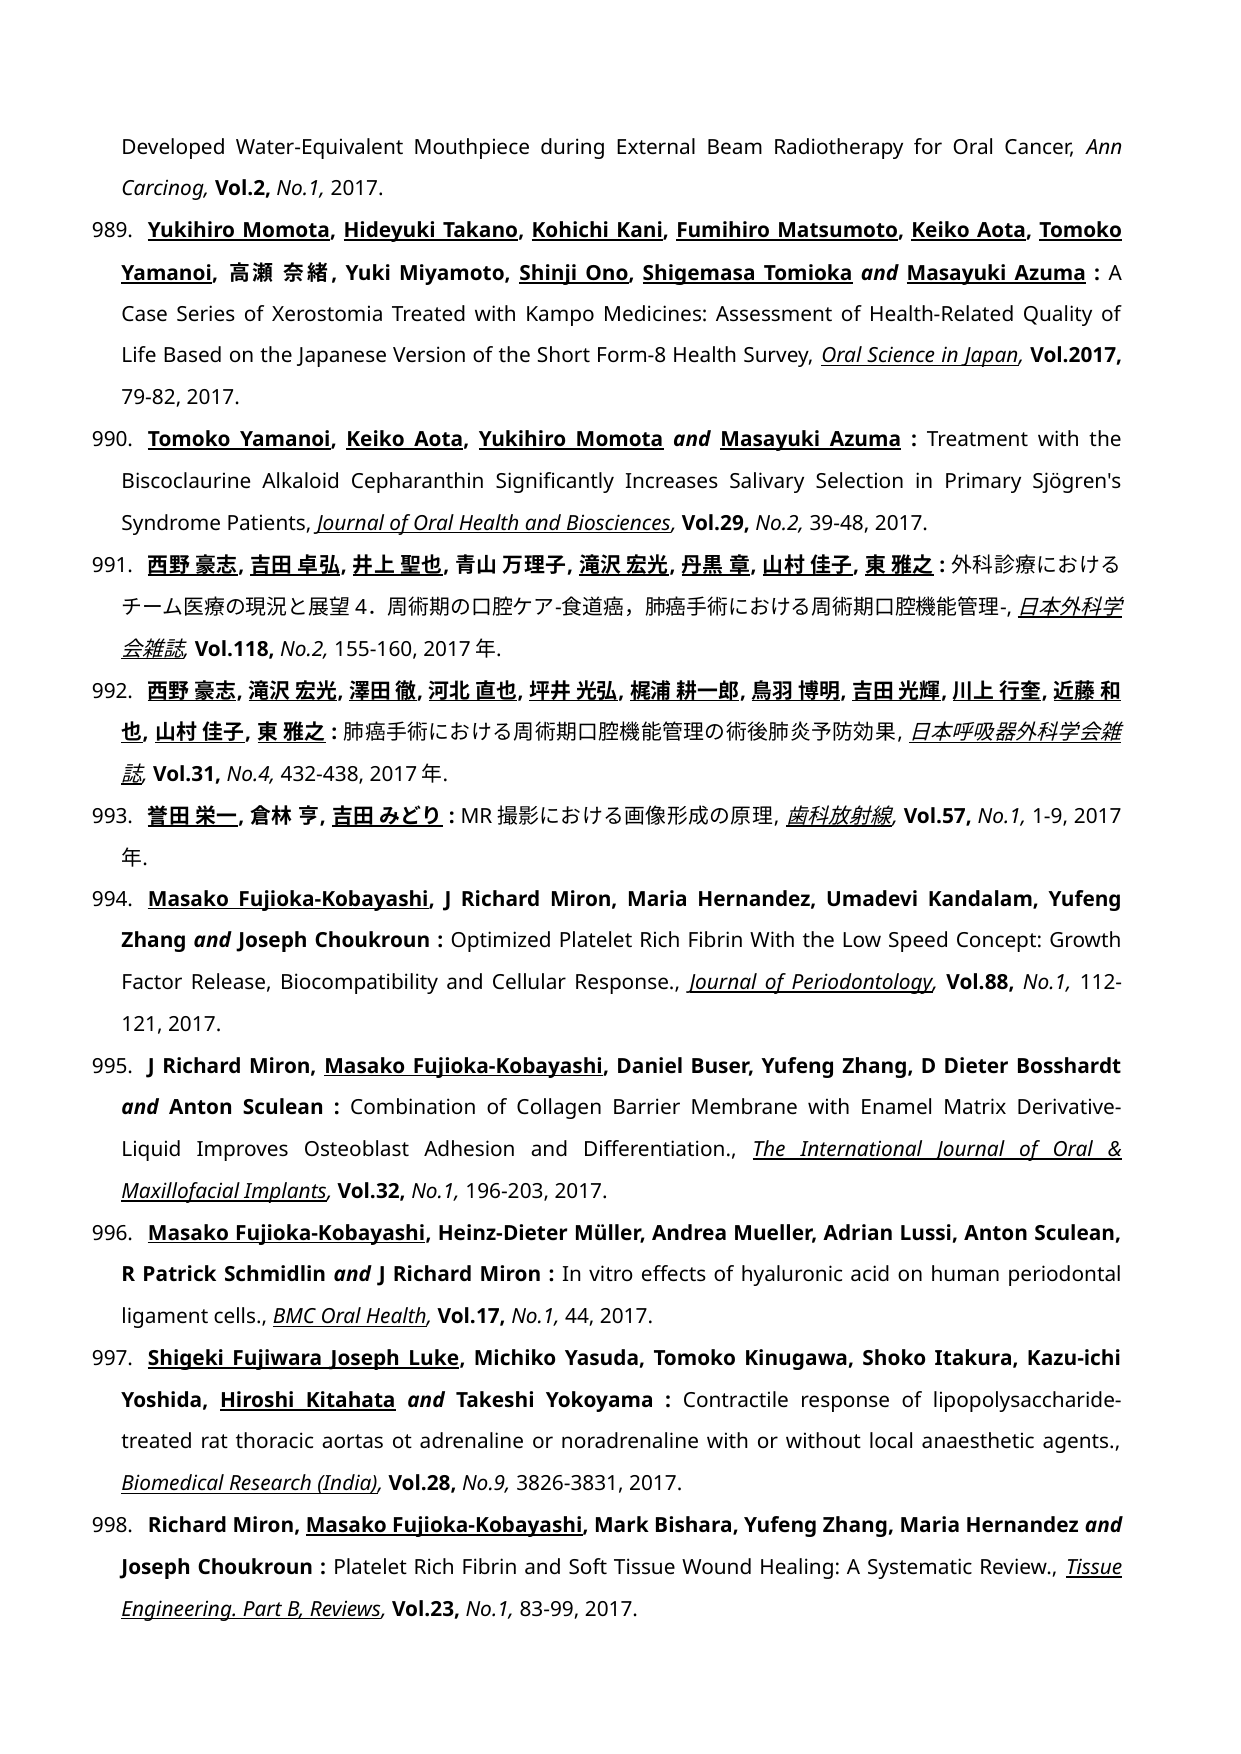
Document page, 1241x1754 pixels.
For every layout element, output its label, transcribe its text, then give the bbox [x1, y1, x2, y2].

list 誉田 栄一, 倉林 亨, 吉田 みどり : MR撮影における画像形成の原理, 歯科放射線, Vol.57, No.1, 1-9, 2017年. [92, 793, 1122, 877]
list Masako Fujioka-Kobayashi, Heinz-Dieter Müller, Andrea Mueller, Adrian Lussi, Anton Sculean, R Patrick Schmidlin and J Richard Miron : In vitro effects of hyaluronic acid on human periodontal ligament cells., BMC Oral Health, Vol.17, No.1, 44, 2017. [92, 1211, 1122, 1336]
list J Richard Miron, Masako Fujioka-Kobayashi, Daniel Buser, Yufeng Zhang, D Dieter Bosshardt and Anton Sculean : Combination of Collagen Barrier Membrane with Enamel Matrix Derivative-Liquid Improves Osteoblast Adhesion and Differentiation., The International Journal of Oral & Maxillofacial Implants, Vol.32, No.1, 196-203, 2017. [92, 1044, 1122, 1211]
list Masako Fujioka-Kobayashi, J Richard Miron, Maria Hernandez, Umadevi Kandalam, Yufeng Zhang and Joseph Choukroun : Optimized Platelet Rich Fibrin With the Low Speed Concept: Growth Factor Release, Biocompatibility and Cellular Response., Journal of Periodontology, Vol.88, No.1, 112-121, 2017. [92, 877, 1122, 1044]
list 西野 豪志, 吉田 卓弘, 井上 聖也, 青山 万理子, 滝沢 宏光, 丹黒 章, 山村 佳子, 東 雅之 : 外科診療におけるチーム医療の現況と展望 4．周術期の口腔ケア-食道癌，肺癌手術における周術期口腔機能管理-, 日本外科学会雑誌, Vol.118, No.2, 155-160, 2017年. [92, 543, 1122, 668]
list 西野 豪志, 滝沢 宏光, 澤田 徹, 河北 直也, 坪井 光弘, 梶浦 耕一郎, 鳥羽 博明, 吉田 光輝, 川上 行奎, 近藤 和也, 山村 佳子, 東 雅之 : 肺癌手術における周術期口腔機能管理の術後肺炎予防効果, 日本呼吸器外科学会雑誌, Vol.31, No.4, 432-438, 2017年. [92, 668, 1122, 793]
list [92, 125, 1122, 209]
list Richard Miron, Masako Fujioka-Kobayashi, Mark Bishara, Yufeng Zhang, Maria Hernandez and Joseph Choukroun : Platelet Rich Fibrin and Soft Tissue Wound Healing: A Systematic Review., Tissue Engineering. Part B, Reviews, Vol.23, No.1, 83-99, 2017. [92, 1503, 1122, 1629]
list Shigeki Fujiwara Joseph Luke, Michiko Yasuda, Tomoko Kinugawa, Shoko Itakura, Kazu-ichi Yoshida, Hiroshi Kitahata and Takeshi Yokoyama : Contractile response of lipopolysaccharide-treated rat thoracic aortas ot adrenaline or noradrenaline with or without local anaesthetic agents., Biomedical Research (India), Vol.28, No.9, 3826-3831, 2017. [92, 1336, 1122, 1503]
list Yukihiro Momota, Hideyuki Takano, Kohichi Kani, Fumihiro Matsumoto, Keiko Aota, Tomoko Yamanoi, 高瀬 奈緒, Yuki Miyamoto, Shinji Ono, Shigemasa Tomioka and Masayuki Azuma : A Case Series of Xerostomia Treated with Kampo Medicines: Assessment of Health-Related Quality of Life Based on the Japanese Version of the Short Form-8 Health Survey, Oral Science in Japan, Vol.2017, 79-82, 2017. [92, 209, 1122, 417]
list Tomoko Yamanoi, Keiko Aota, Yukihiro Momota and Masayuki Azuma : Treatment with the Biscoclaurine Alkaloid Cepharanthin Significantly Increases Salivary Selection in Primary Sjögren's Syndrome Patients, Journal of Oral Health and Biosciences, Vol.29, No.2, 39-48, 2017. [92, 417, 1122, 543]
